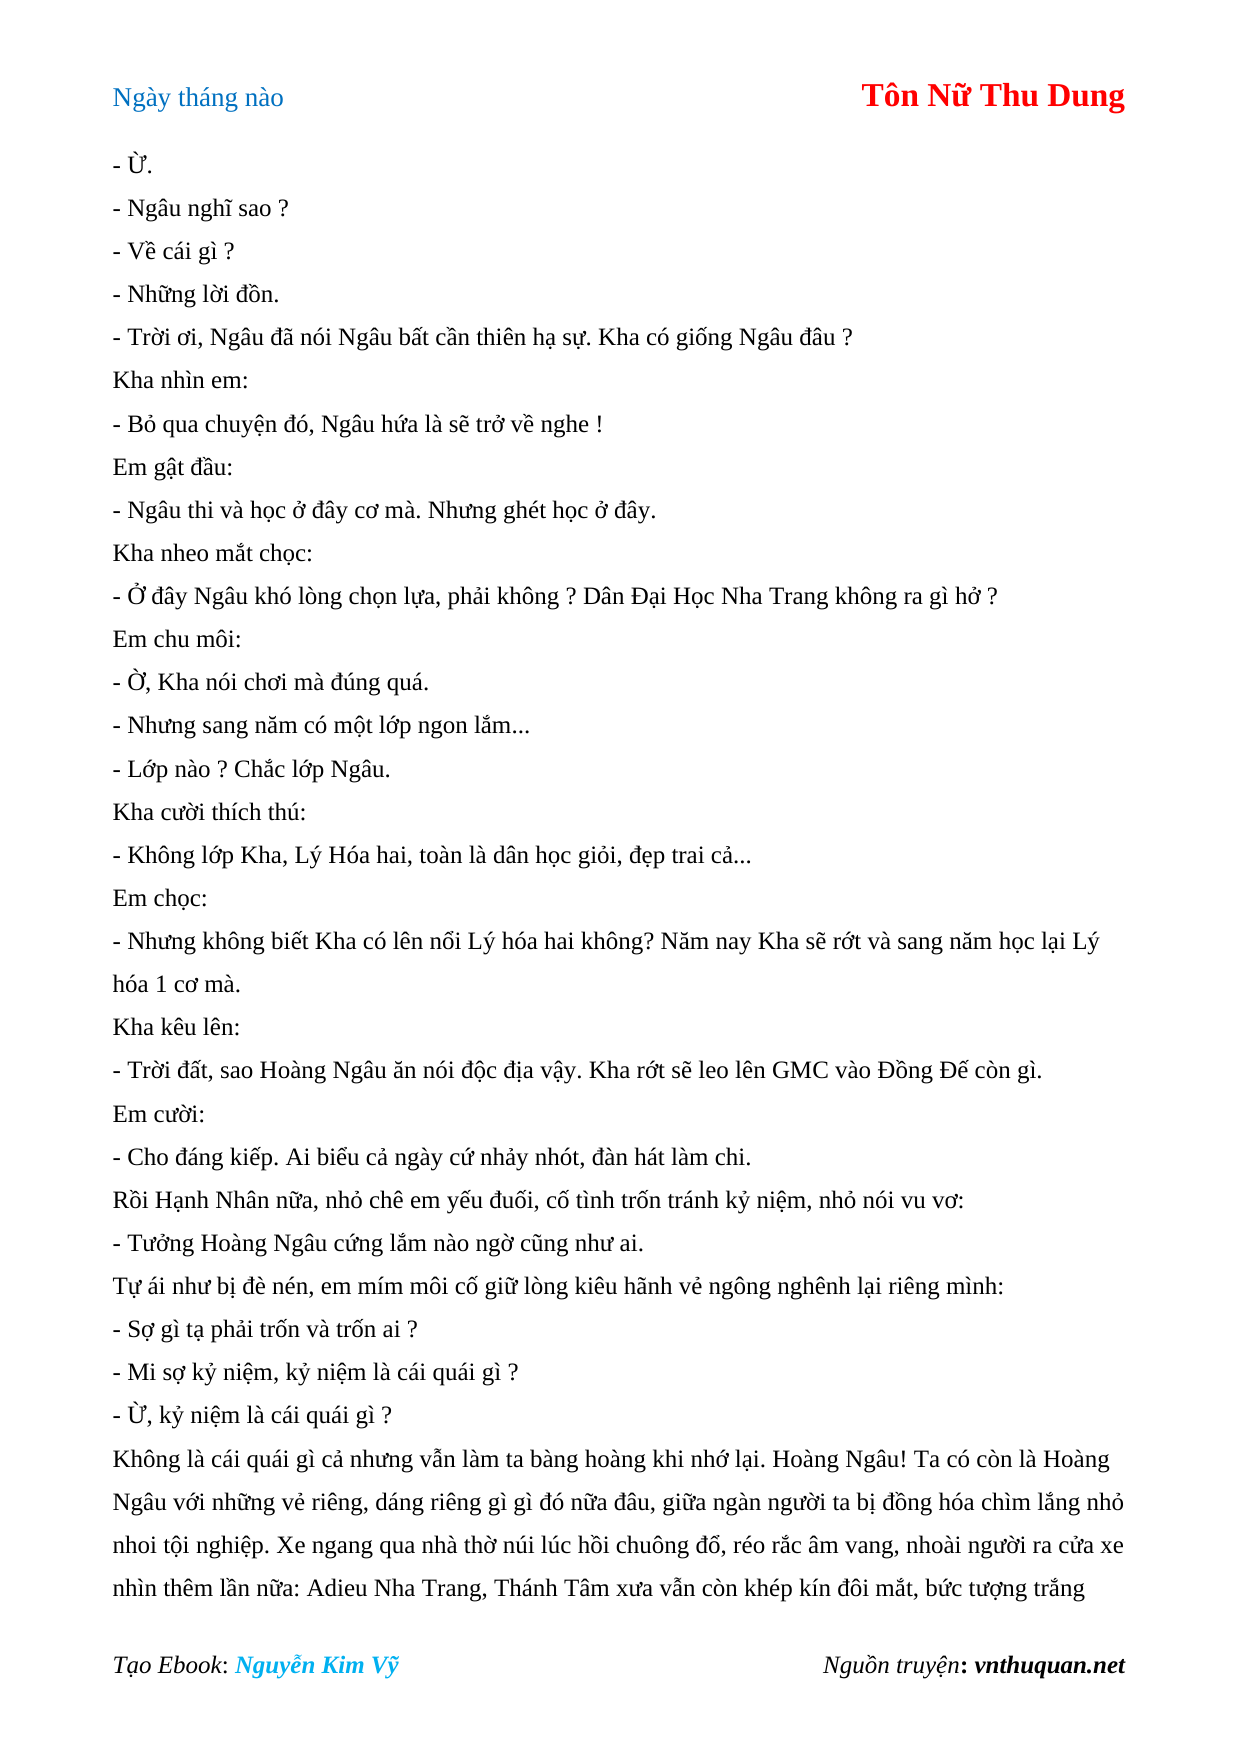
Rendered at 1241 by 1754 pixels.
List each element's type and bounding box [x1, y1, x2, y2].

text [112, 150, 1128, 1602]
